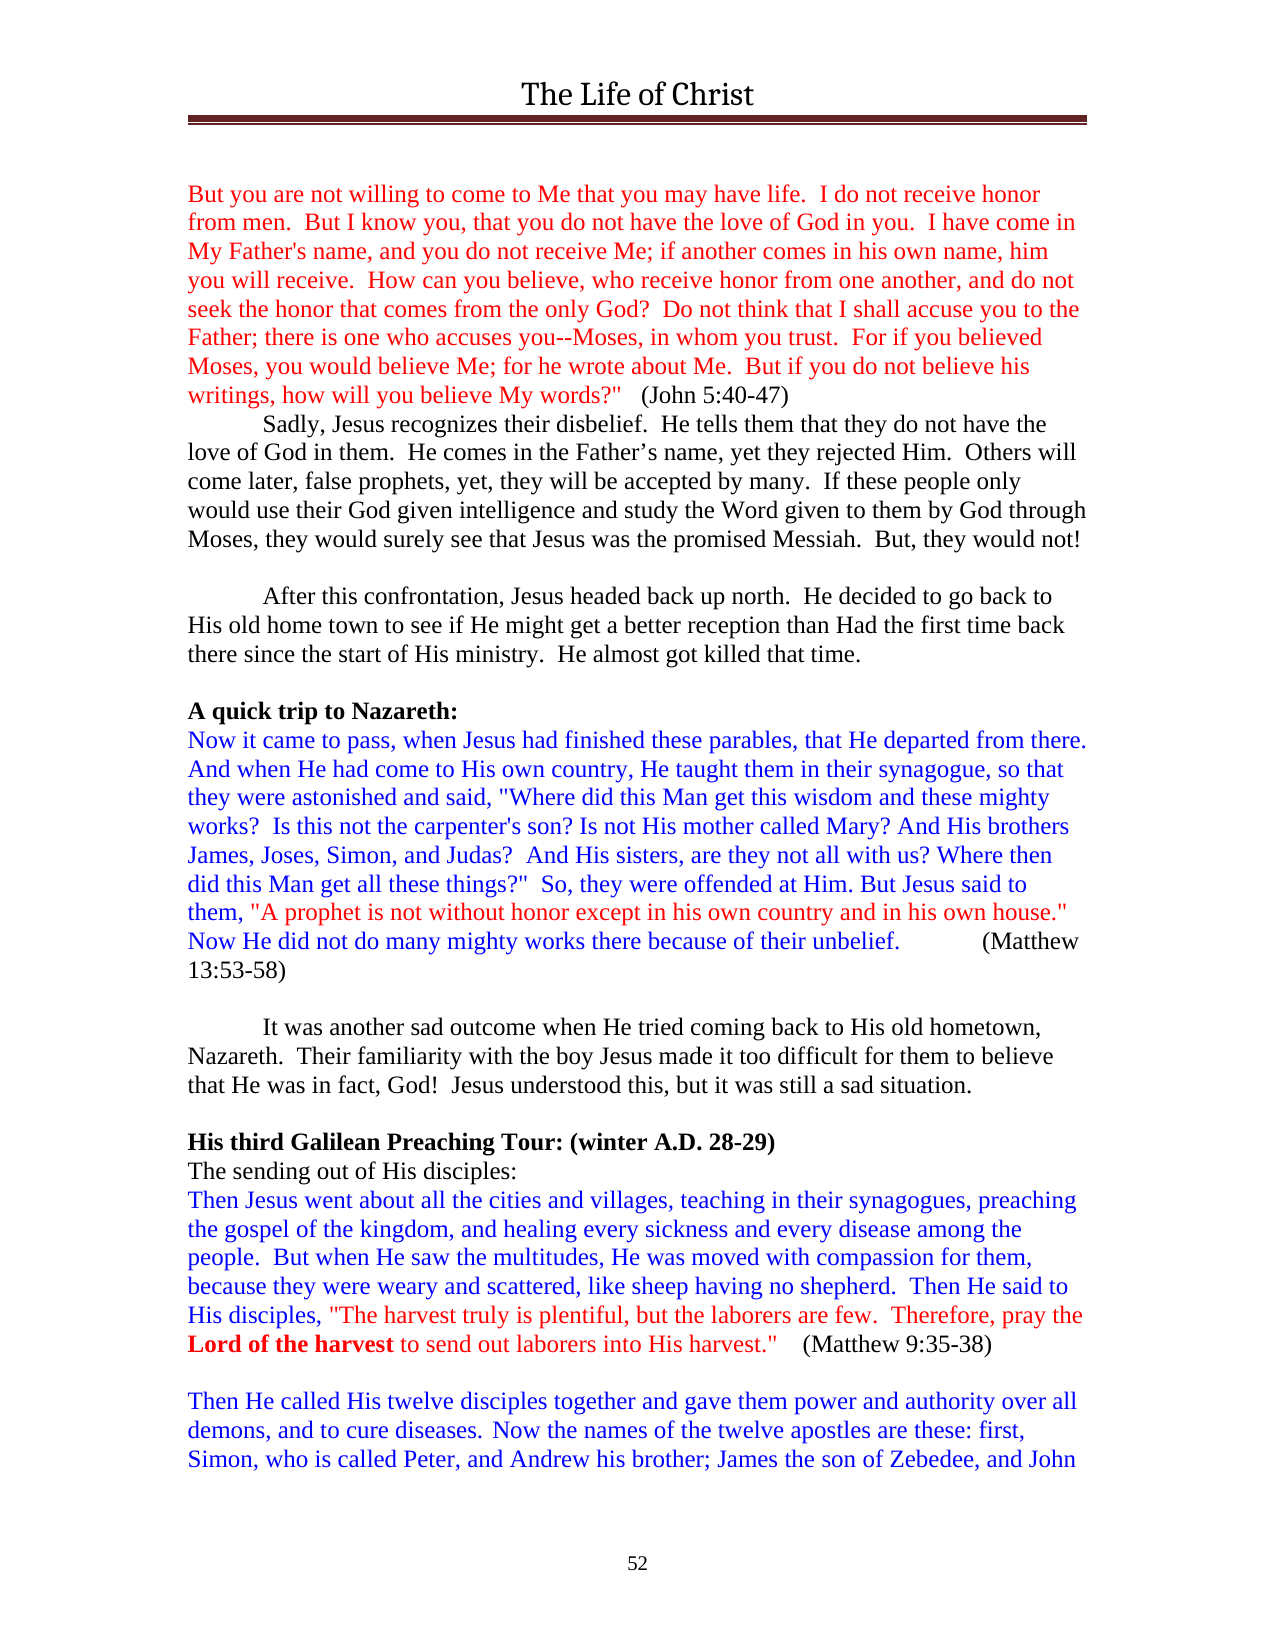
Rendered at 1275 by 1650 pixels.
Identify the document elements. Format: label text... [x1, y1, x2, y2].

text Then Jesus went about all the cities and villages, teaching in their synagogues, preaching the gospel of the kingdom, and healing every sickness and every disease among the people. But when He saw the multitudes, He was moved with compassion for them, because they were weary and scattered, like sheep having no shepherd. Then He said to His disciples, "The harvest truly is plentiful, but the laborers are few. Therefore, pray the Lord of the harvest to send out laborers into His harvest." (Matthew 9:35-38) [187, 1185, 1087, 1357]
text Sadly, Jesus recognizes their disbelief. He tells them that they do not have the love of God in them. He comes in the Father’s name, yet they rejected Him. Others will come later, false prophets, yet, they will be accepted by many. If these people only would use their God given intelligence and study the Word given to them by God through Moses, they would surely see that Jesus was the promised Messiah. But, they would not! [187, 409, 1087, 552]
text But you are not willing to come to Me that you may have life. I do not receive honor from men. But I know you, that you do not have the love of God in you. I have come in My Father's name, and you do not receive Me; if another comes in his own name, him you will receive. How can you believe, who receive honor from one another, and do not seek the honor that comes from the only God? Do not think that I shall accuse you to the Father; there is one who accuses you--Moses, in whom you trust. For if you believed Moses, you would believe Me; for he wrote about Me. But if you do not believe his writings, how will you believe My words?" (John 5:40-47) [187, 179, 1087, 409]
text It was another sad outcome when He tried coming back to His old hometown, Nazareth. Their familiarity with the boy Jesus made it too difficult for them to believe that He was in fact, God! Jesus understood this, but it was still a sad situation. [187, 1012, 1087, 1099]
text His third Galilean Preaching Tour: (winter A.D. 28-29) [187, 1127, 1087, 1156]
text The sending out of His disciples: [187, 1156, 1087, 1185]
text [187, 1386, 1087, 1472]
text Now it came to pass, when Jesus had finished these parables, that He departed from there. And when He had come to His own country, He taught them in their synagogue, so that they were astonished and said, "Where did this Man get this wisdom and these mighty works? Is this not the carpenter's son? Is not His mother called Mary? And His brothers James, Joses, Simon, and Judas? And His sisters, are they not all with us? Where then did this Man get all these things?" So, they were offended at Him. But Jesus said to them, "A prophet is not without honor except in his own country and in his own house." Now He did not do many mighty works there because of their unbelief. (Matthew 13:53-58) [187, 725, 1087, 984]
text A quick trip to Nazareth: [187, 696, 1087, 725]
text After this confrontation, Jesus headed back up north. He decided to go back to His old home town to see if He might get a better reception than Had the first time back there since the start of His ministry. He almost got killed that time. [187, 581, 1087, 667]
